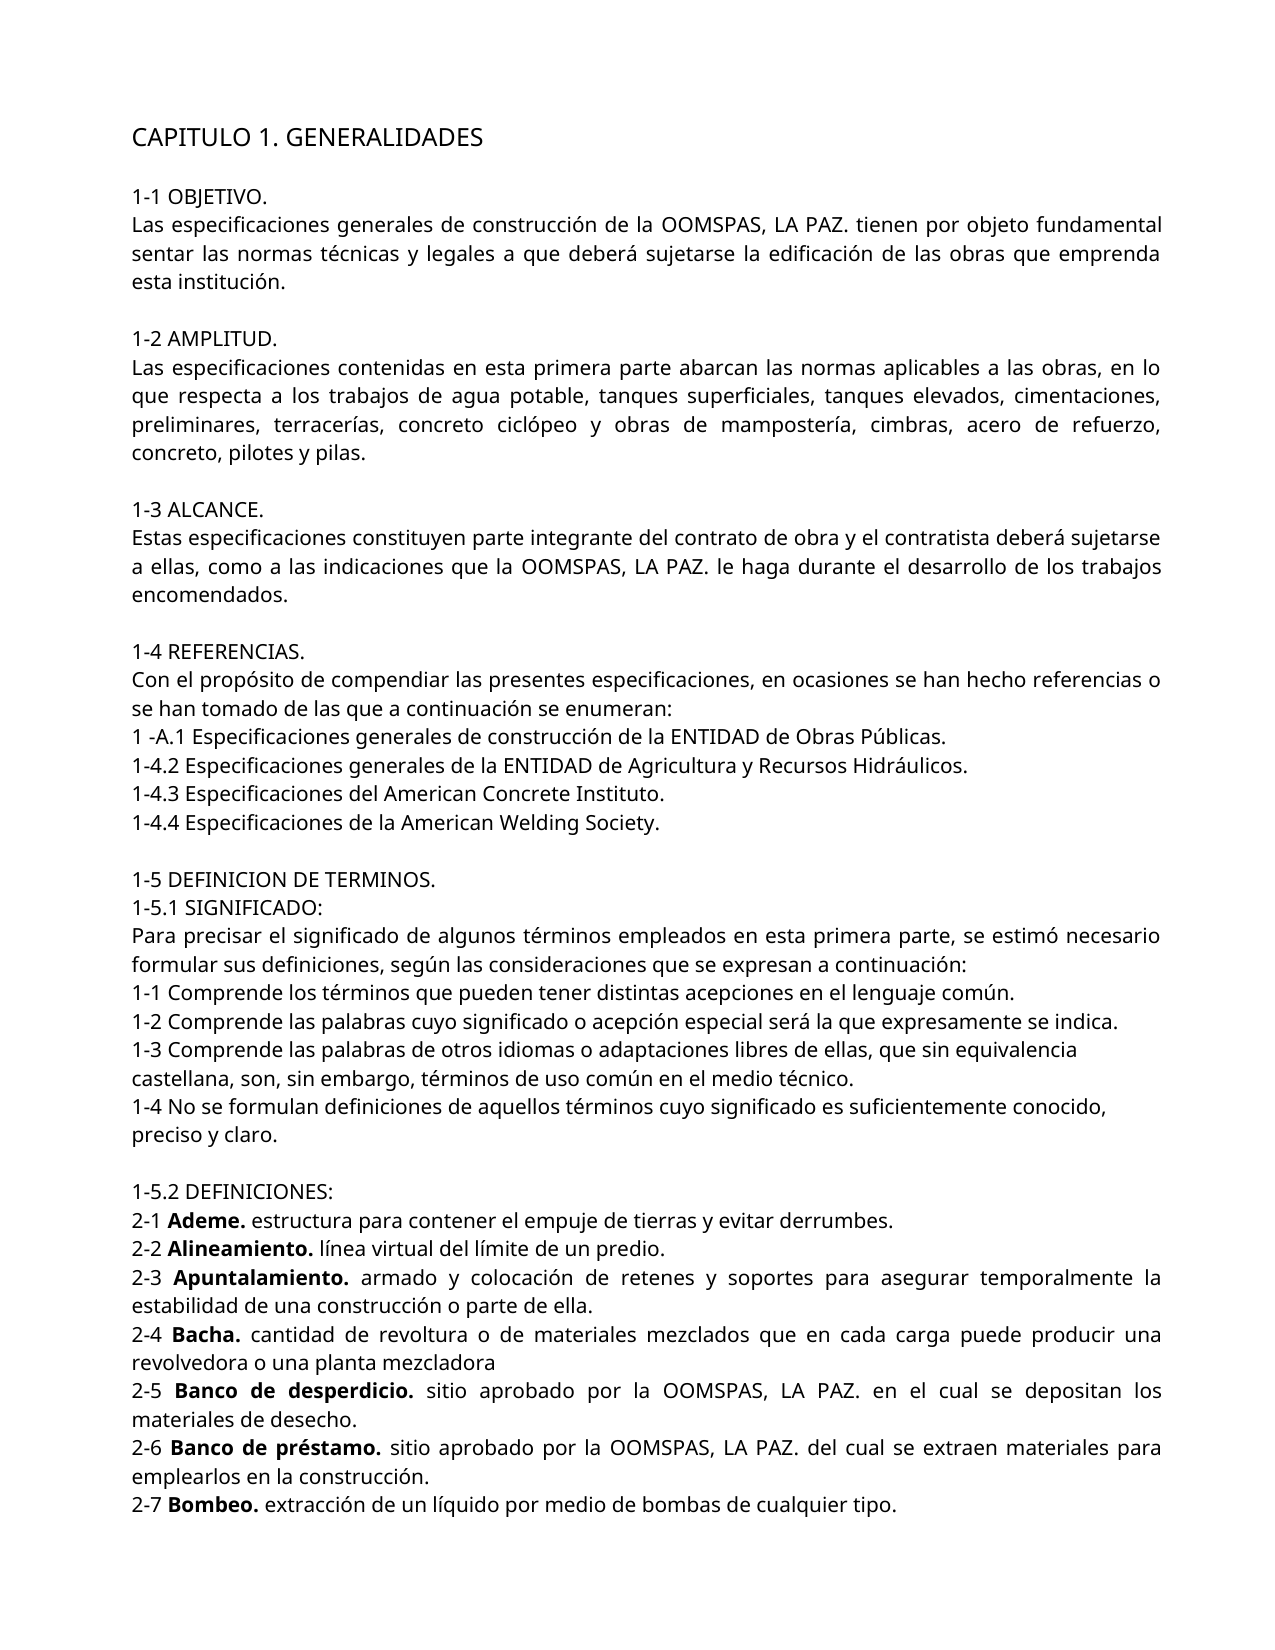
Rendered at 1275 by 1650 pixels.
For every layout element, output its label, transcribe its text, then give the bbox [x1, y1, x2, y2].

text 2-7 Bombeo. extracción de un líquido por medio de bombas de cualquier tipo. [131, 1490, 1163, 1519]
text Con el propósito de compendiar las presentes especificaciones, en ocasiones se han hecho referencias o se han tomado de las que a continuación se enumeran: [131, 666, 1163, 722]
text 1-5.1 SIGNIFICADO: [131, 893, 1163, 922]
text Las especificaciones generales de construcción de la OOMSPAS, LA PAZ. tienen por objeto fundamental sentar las normas técnicas y legales a que deberá sujetarse la edificación de las obras que emprenda esta institución. [131, 211, 1163, 296]
text 1-3 Comprende las palabras de otros idiomas o adaptaciones libres de ellas, que sin equivalencia [131, 1035, 1163, 1064]
text Para precisar el significado de algunos términos empleados en esta primera parte, se estimó necesario formular sus definiciones, según las consideraciones que se expresan a continuación: [131, 922, 1163, 978]
text CAPITULO 1. GENERALIDADES [131, 120, 1163, 154]
text 2-4 Bacha. cantidad de revoltura o de materiales mezclados que en cada carga puede producir una revolvedora o una planta mezcladora [131, 1320, 1163, 1377]
text Las especificaciones contenidas en esta primera parte abarcan las normas aplicables a las obras, en lo que respecta a los trabajos de agua potable, tanques superficiales, tanques elevados, cimentaciones, preliminares, terracerías, concreto ciclópeo y obras de mampostería, cimbras, acero de refuerzo, concreto, pilotes y pilas. [131, 353, 1163, 467]
text 1-4 REFERENCIAS. [131, 637, 1163, 666]
text Estas especificaciones constituyen parte integrante del contrato de obra y el contratista deberá sujetarse a ellas, como a las indicaciones que la OOMSPAS, LA PAZ. le haga durante el desarrollo de los trabajos encomendados. [131, 523, 1163, 609]
text 1-4.2 Especificaciones generales de la ENTIDAD de Agricultura y Recursos Hidráulicos. [131, 751, 1163, 779]
text 1-1 Comprende los términos que pueden tener distintas acepciones en el lenguaje común. [131, 978, 1163, 1007]
text 2-3 Apuntalamiento. armado y colocación de retenes y soportes para asegurar temporalmente la estabilidad de una construcción o parte de ella. [131, 1263, 1163, 1320]
text 2-6 Banco de préstamo. sitio aprobado por la OOMSPAS, LA PAZ. del cual se extraen materiales para emplearlos en la construcción. [131, 1433, 1163, 1490]
text 1-5 DEFINICION DE TERMINOS. [131, 865, 1163, 893]
text 2-2 Alineamiento. línea virtual del límite de un predio. [131, 1234, 1163, 1263]
text 1-5.2 DEFINICIONES: [131, 1177, 1163, 1206]
text 1-2 AMPLITUD. [131, 324, 1163, 353]
text 1-4.3 Especificaciones del American Concrete Instituto. [131, 779, 1163, 808]
text preciso y claro. [131, 1121, 1163, 1149]
text 1-2 Comprende las palabras cuyo significado o acepción especial será la que expresamente se indica. [131, 1007, 1163, 1035]
text 1-3 ALCANCE. [131, 495, 1163, 523]
text 1-1 OBJETIVO. [131, 182, 1163, 211]
text 2-5 Banco de desperdicio. sitio aprobado por la OOMSPAS, LA PAZ. en el cual se depositan los materiales de desecho. [131, 1377, 1163, 1433]
text 1-4.4 Especificaciones de la American Welding Society. [131, 808, 1163, 836]
text 2-1 Ademe. estructura para contener el empuje de tierras y evitar derrumbes. [131, 1206, 1163, 1234]
text 1 -A.1 Especificaciones generales de construcción de la ENTIDAD de Obras Públicas. [131, 722, 1163, 751]
text castellana, son, sin embargo, términos de uso común en el medio técnico. [131, 1064, 1163, 1092]
text 1-4 No se formulan definiciones de aquellos términos cuyo significado es suficientemente conocido, [131, 1092, 1163, 1121]
